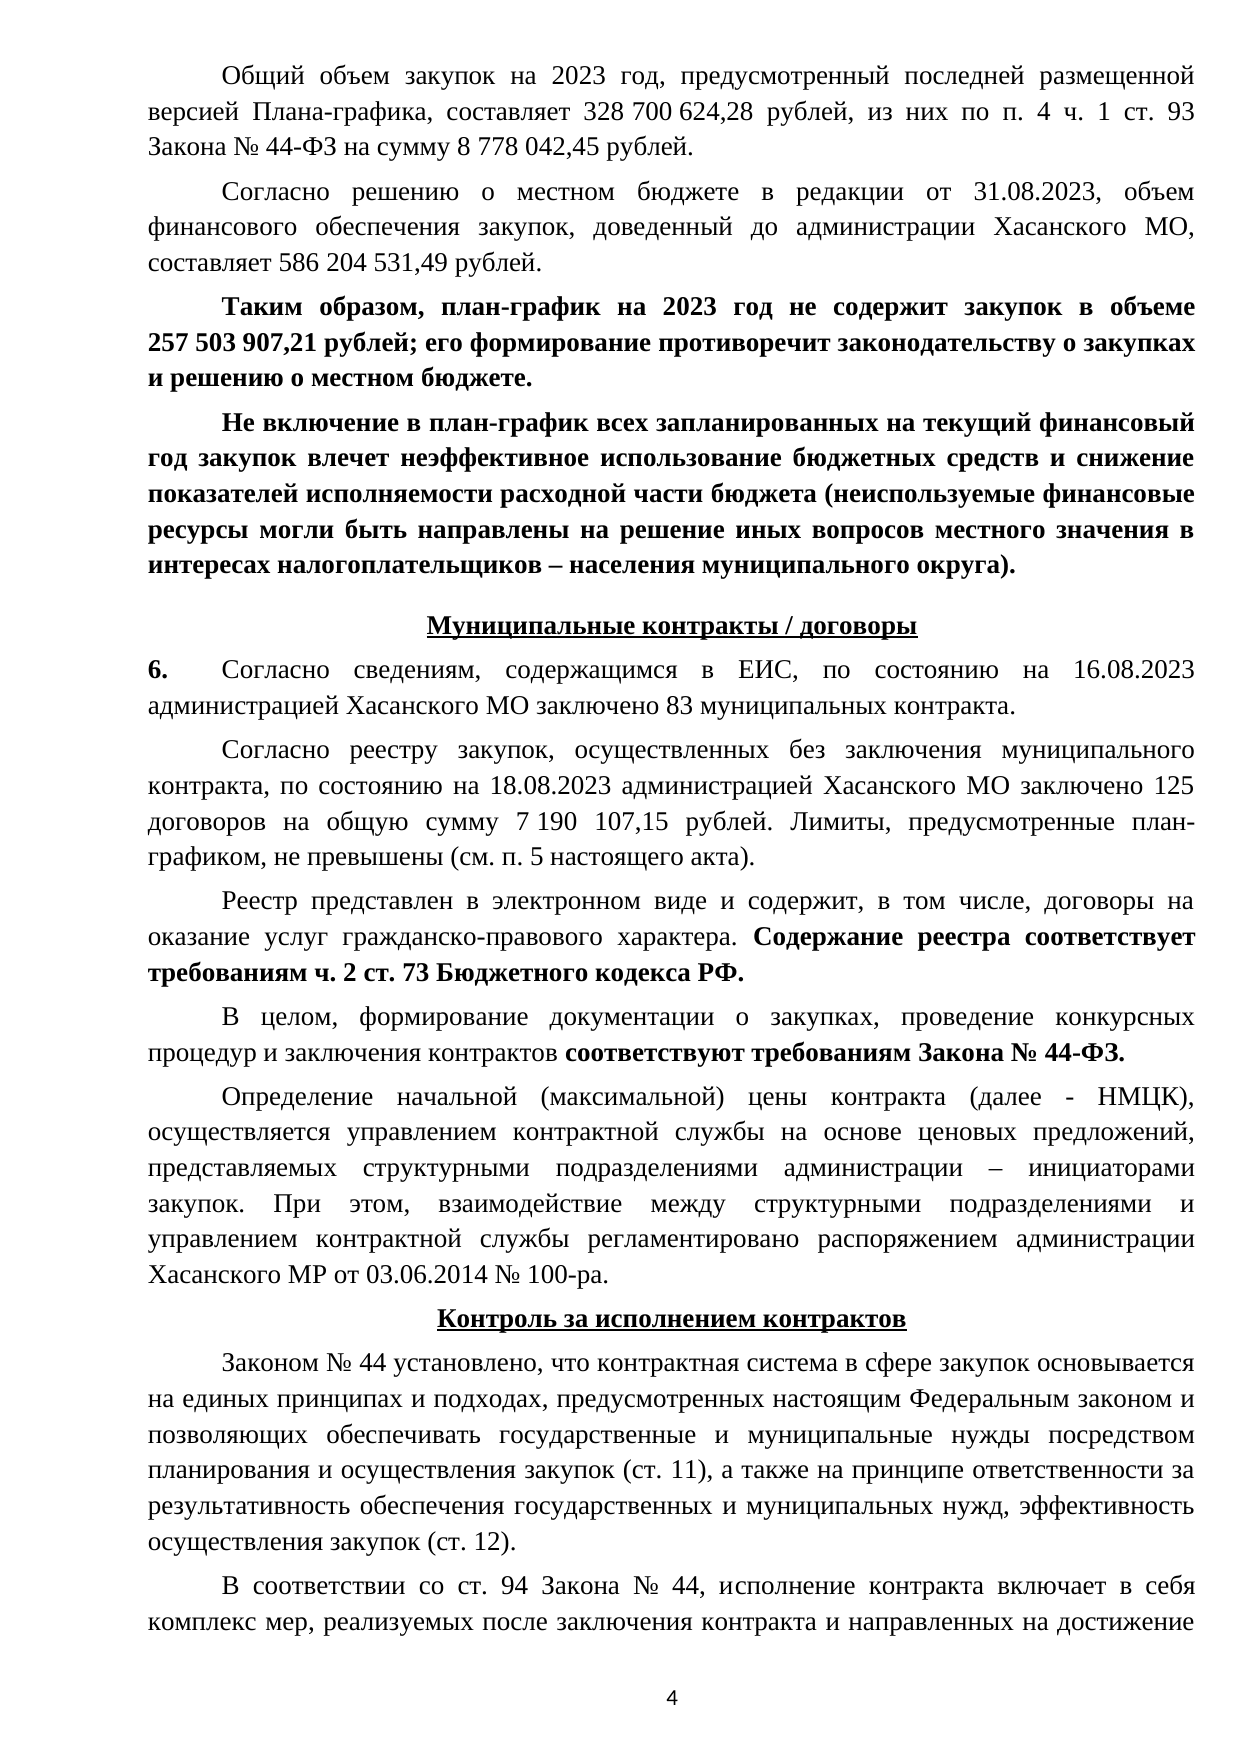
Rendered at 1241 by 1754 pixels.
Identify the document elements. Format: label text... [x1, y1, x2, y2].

list Реестр представлен в электронном виде и содержит, в том числе, договоры на оказание услуг гражданско-правового характера. Содержание реестра соответствует требованиям ч. 2 ст. 73 Бюджетного кодекса РФ. [148, 884, 1196, 987]
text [148, 1569, 1196, 1636]
list Согласно решению о местном бюджете в редакции от 31.08.2023, объем финансового обеспечения закупок, доведенный до администрации Хасанского МО, составляет 586 204 531,49 рублей. [148, 174, 1196, 277]
list Согласно сведениям, содержащимся в ЕИС, по состоянию на 16.08.2023 администрацией Хасанского МО заключено 83 муниципальных контракта. [148, 653, 1196, 720]
list Таким образом, план-график на 2023 год не содержит закупок в объеме 257 503 907,21 рублей; его формирование противоречит законодательству о закупках и решению о местном бюджете. [148, 290, 1196, 393]
list Согласно реестру закупок, осуществленных без заключения муниципального контракта, по состоянию на 18.08.2023 администрацией Хасанского МО заключено 125 договоров на общую сумму 7 190 107,15 рублей. Лимиты, предусмотренные план-графиком, не превышены (см. п. 5 настоящего акта). [148, 733, 1196, 871]
list Определение начальной (максимальной) цены контракта (далее - НМЦК), осуществляется управлением контрактной службы на основе ценовых предложений, представляемых структурными подразделениями администрации – инициаторами закупок. При этом, взаимодействие между структурными подразделениями и управлением контрактной службы регламентировано распоряжением администрации Хасанского МР от 03.06.2014 № 100-ра. [148, 1080, 1196, 1289]
list Не включение в план-график всех запланированных на текущий финансовый год закупок влечет неэффективное использование бюджетных средств и снижение показателей исполняемости расходной части бюджета (неиспользуемые финансовые ресурсы могли быть направлены на решение иных вопросов местного значения в интересах налогоплательщиков – населения муниципального округа). [148, 406, 1196, 580]
list Контроль за исполнением контрактов [148, 1302, 1196, 1333]
list Законом № 44 установлено, что контрактная система в сфере закупок основывается на единых принципах и подходах, предусмотренных настоящим Федеральным законом и позволяющих обеспечивать государственные и муниципальные нужды посредством планирования и осуществления закупок (ст. 11), а также на принципе ответственности за результативность обеспечения государственных и муниципальных нужд, эффективность осуществления закупок (ст. 12). [148, 1346, 1196, 1556]
list Муниципальные контракты / договоры [148, 609, 1196, 640]
list Общий объем закупок на 2023 год, предусмотренный последней размещенной версией Плана-графика, составляет 328 700 624,28 рублей, из них по п. 4 ч. 1 ст. 93 Закона № 44-ФЗ на сумму 8 778 042,45 рублей. [148, 59, 1196, 162]
list В целом, формирование документации о закупках, проведение конкурсных процедур и заключения контрактов соответствуют требованиям Закона № 44-ФЗ. [148, 1000, 1196, 1067]
